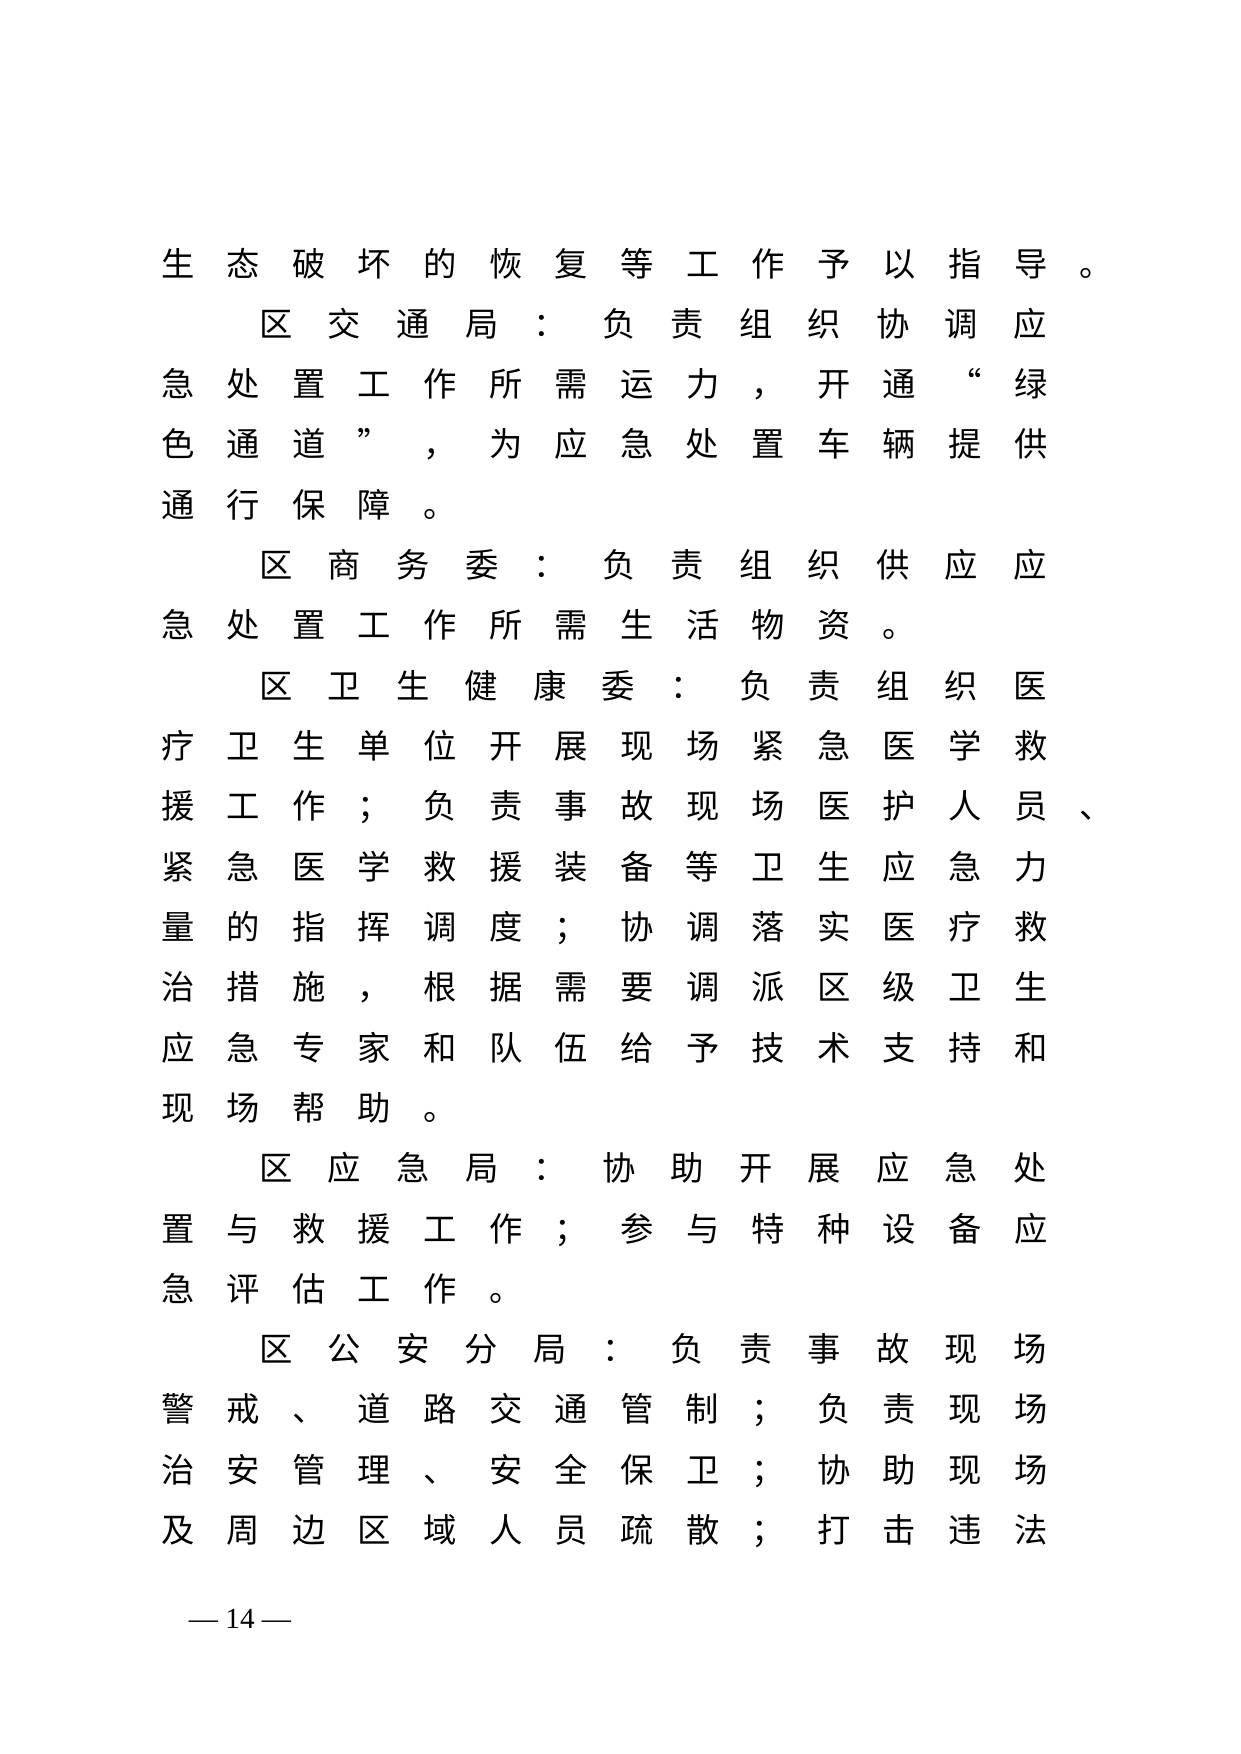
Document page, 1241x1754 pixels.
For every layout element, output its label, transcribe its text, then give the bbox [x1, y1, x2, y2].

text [161, 1317, 1079, 1558]
text 区应急局：协助开展应急处置与救援工作；参与特种设备应急评估工作。 [161, 1136, 1079, 1317]
text 区交通局：负责组织协调应急处置工作所需运力，开通“绿色通道”，为应急处置车辆提供通行保障。 [161, 292, 1079, 533]
text 区商务委：负责组织供应应急处置工作所需生活物资。 [161, 533, 1079, 653]
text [161, 231, 1079, 292]
text 区卫生健康委：负责组织医疗卫生单位开展现场紧急医学救援工作；负责事故现场医护人员、紧急医学救援装备等卫生应急力量的指挥调度；协调落实医疗救治措施，根据需要调派区级卫生应急专家和队伍给予技术支持和现场帮助。 [161, 653, 1079, 1136]
